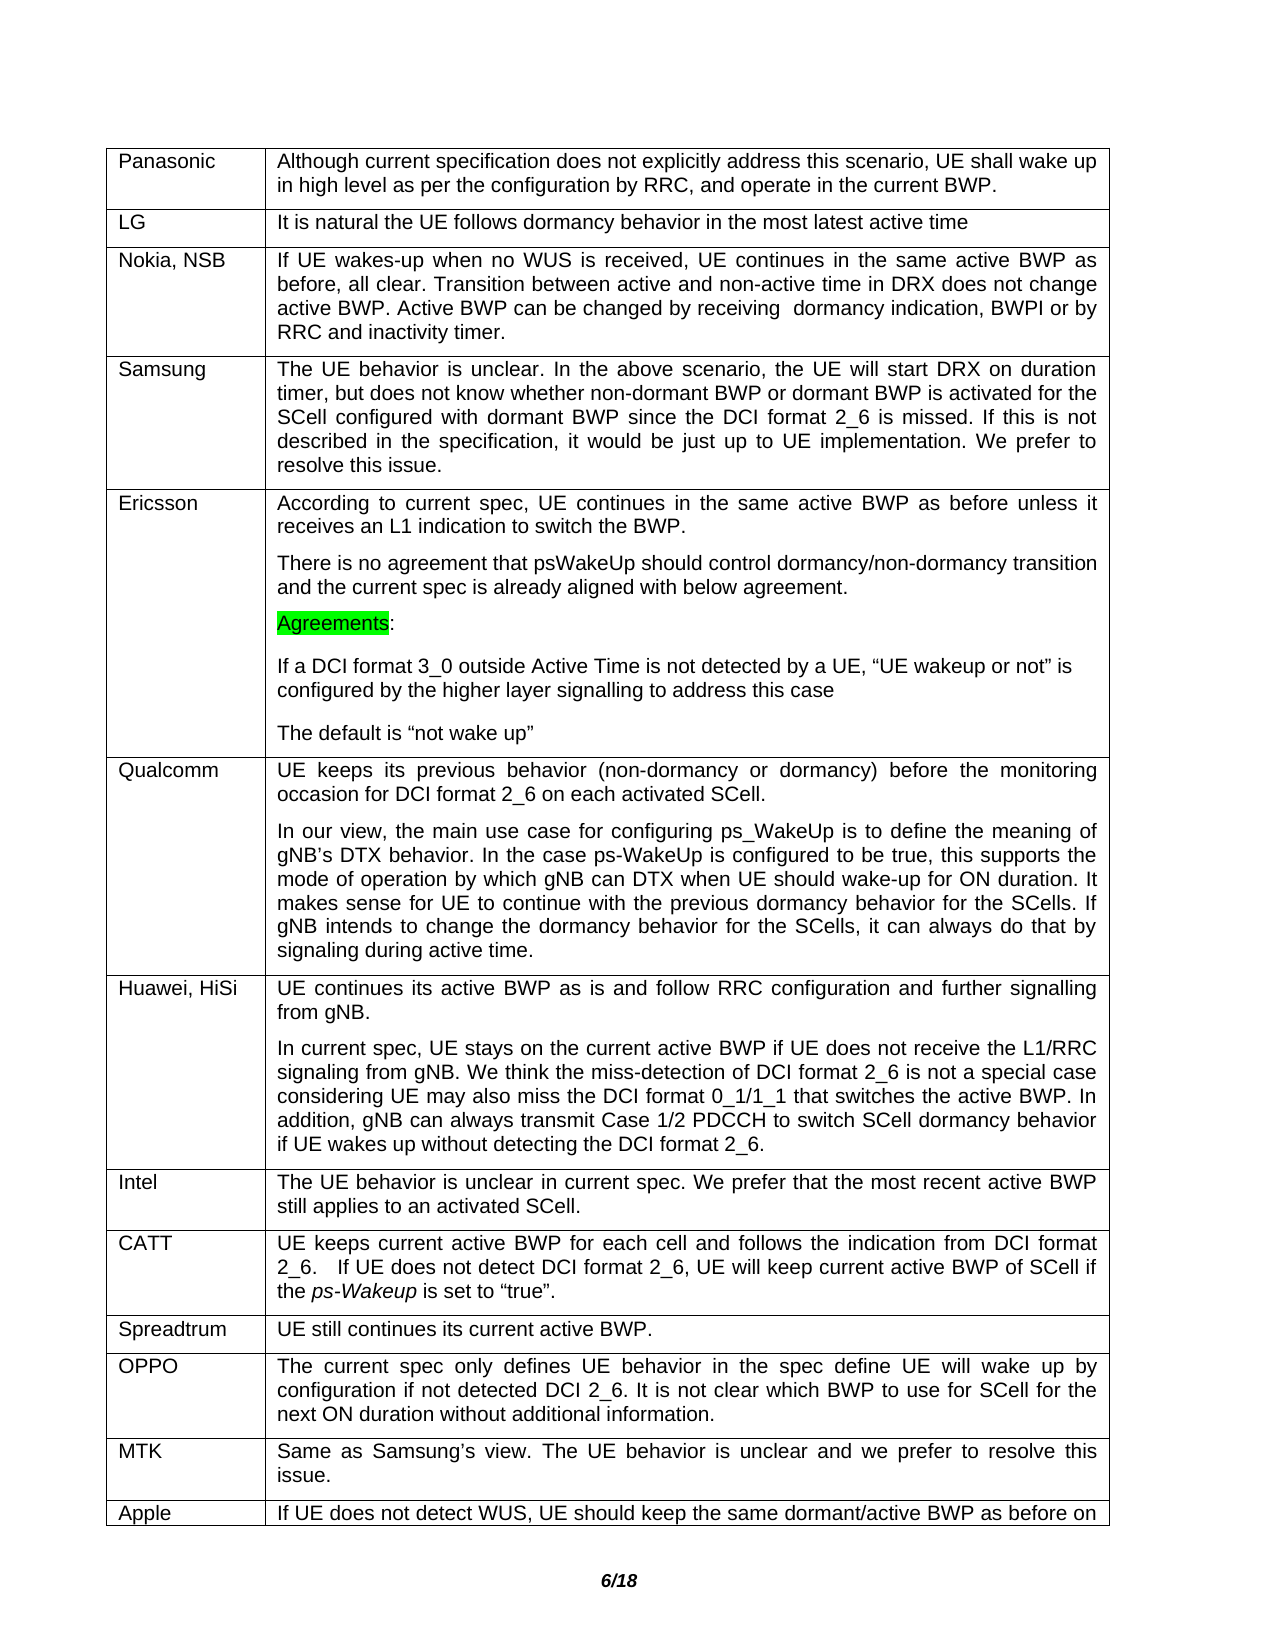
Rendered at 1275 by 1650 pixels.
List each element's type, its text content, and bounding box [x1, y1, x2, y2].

table_cell MTK [107, 1439, 265, 1500]
table_cell UE still continues its current active BWP. [266, 1316, 1109, 1353]
table_cell It is natural the UE follows dormancy behavior in the most latest active time [266, 210, 1109, 247]
table_cell Qualcomm [107, 758, 265, 975]
table_cell Although current specification does not explicitly address this scenario, UE shall wake up in high level as per the configuration by RRC, and operate in the current BWP. [266, 149, 1109, 209]
table_cell UE continues its active BWP as is and follow RRC configuration and further signalling from gNB. In current spec, UE stays on the current active BWP if UE does not receive the L1/RRC signaling from gNB. We think the miss-detection of DCI format 2_6 is not a special case considering UE may also miss the DCI format 0_1/1_1 that switches the active BWP. In addition, gNB can always transmit Case 1/2 PDCCH to switch SCell dormancy behavior if UE wakes up without detecting the DCI format 2_6. [266, 976, 1109, 1168]
table_cell If UE wakes-up when no WUS is received, UE continues in the same active BWP as before, all clear. Transition between active and non-active time in DRX does not change active BWP. Active BWP can be changed by receiving dormancy indication, BWPI or by RRC and inactivity timer. [266, 248, 1109, 356]
table_cell The current spec only defines UE behavior in the spec define UE will wake up by configuration if not detected DCI 2_6. It is not clear which BWP to use for SCell for the next ON duration without additional information. [266, 1354, 1109, 1438]
table_cell CATT [107, 1231, 265, 1315]
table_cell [266, 1501, 1109, 1525]
table_cell The UE behavior is unclear in current spec. We prefer that the most recent active BWP still applies to an activated SCell. [266, 1170, 1109, 1230]
table_cell OPPO [107, 1354, 265, 1438]
table_cell Intel [107, 1170, 265, 1230]
table_cell Panasonic [107, 149, 265, 209]
table_cell According to current spec, UE continues in the same active BWP as before unless it receives an L1 indication to switch the BWP. There is no agreement that psWakeUp should control dormancy/non-dormancy transition and the current spec is already aligned with below agreement. Agreements: If a DCI format 3_0 outside Active Time is not detected by a UE, “UE wakeup or not” is configured by the higher layer signalling to address this case The default is “not wake up” [266, 490, 1109, 757]
table_cell Huawei, HiSi [107, 976, 265, 1168]
table_cell Samsung [107, 357, 265, 489]
table_cell LG [107, 210, 265, 247]
table_cell The UE behavior is unclear. In the above scenario, the UE will start DRX on duration timer, but does not know whether non-dormant BWP or dormant BWP is activated for the SCell configured with dormant BWP since the DCI format 2_6 is missed. If this is not described in the specification, it would be just up to UE implementation. We prefer to resolve this issue. [266, 357, 1109, 489]
table_cell Spreadtrum [107, 1316, 265, 1353]
table_cell UE keeps current active BWP for each cell and follows the indication from DCI format 2_6. If UE does not detect DCI format 2_6, UE will keep current active BWP of SCell if the ps-Wakeup is set to “true”. [266, 1231, 1109, 1315]
table_cell Apple [107, 1501, 265, 1525]
table_cell Nokia, NSB [107, 248, 265, 356]
table_cell UE keeps its previous behavior (non-dormancy or dormancy) before the monitoring occasion for DCI format 2_6 on each activated SCell. In our view, the main use case for configuring ps_WakeUp is to define the meaning of gNB’s DTX behavior. In the case ps-WakeUp is configured to be true, this supports the mode of operation by which gNB can DTX when UE should wake-up for ON duration. It makes sense for UE to continue with the previous dormancy behavior for the SCells. If gNB intends to change the dormancy behavior for the SCells, it can always do that by signaling during active time. [266, 758, 1109, 975]
table_cell Ericsson [107, 490, 265, 757]
table_cell Same as Samsung’s view. The UE behavior is unclear and we prefer to resolve this issue. [266, 1439, 1109, 1500]
